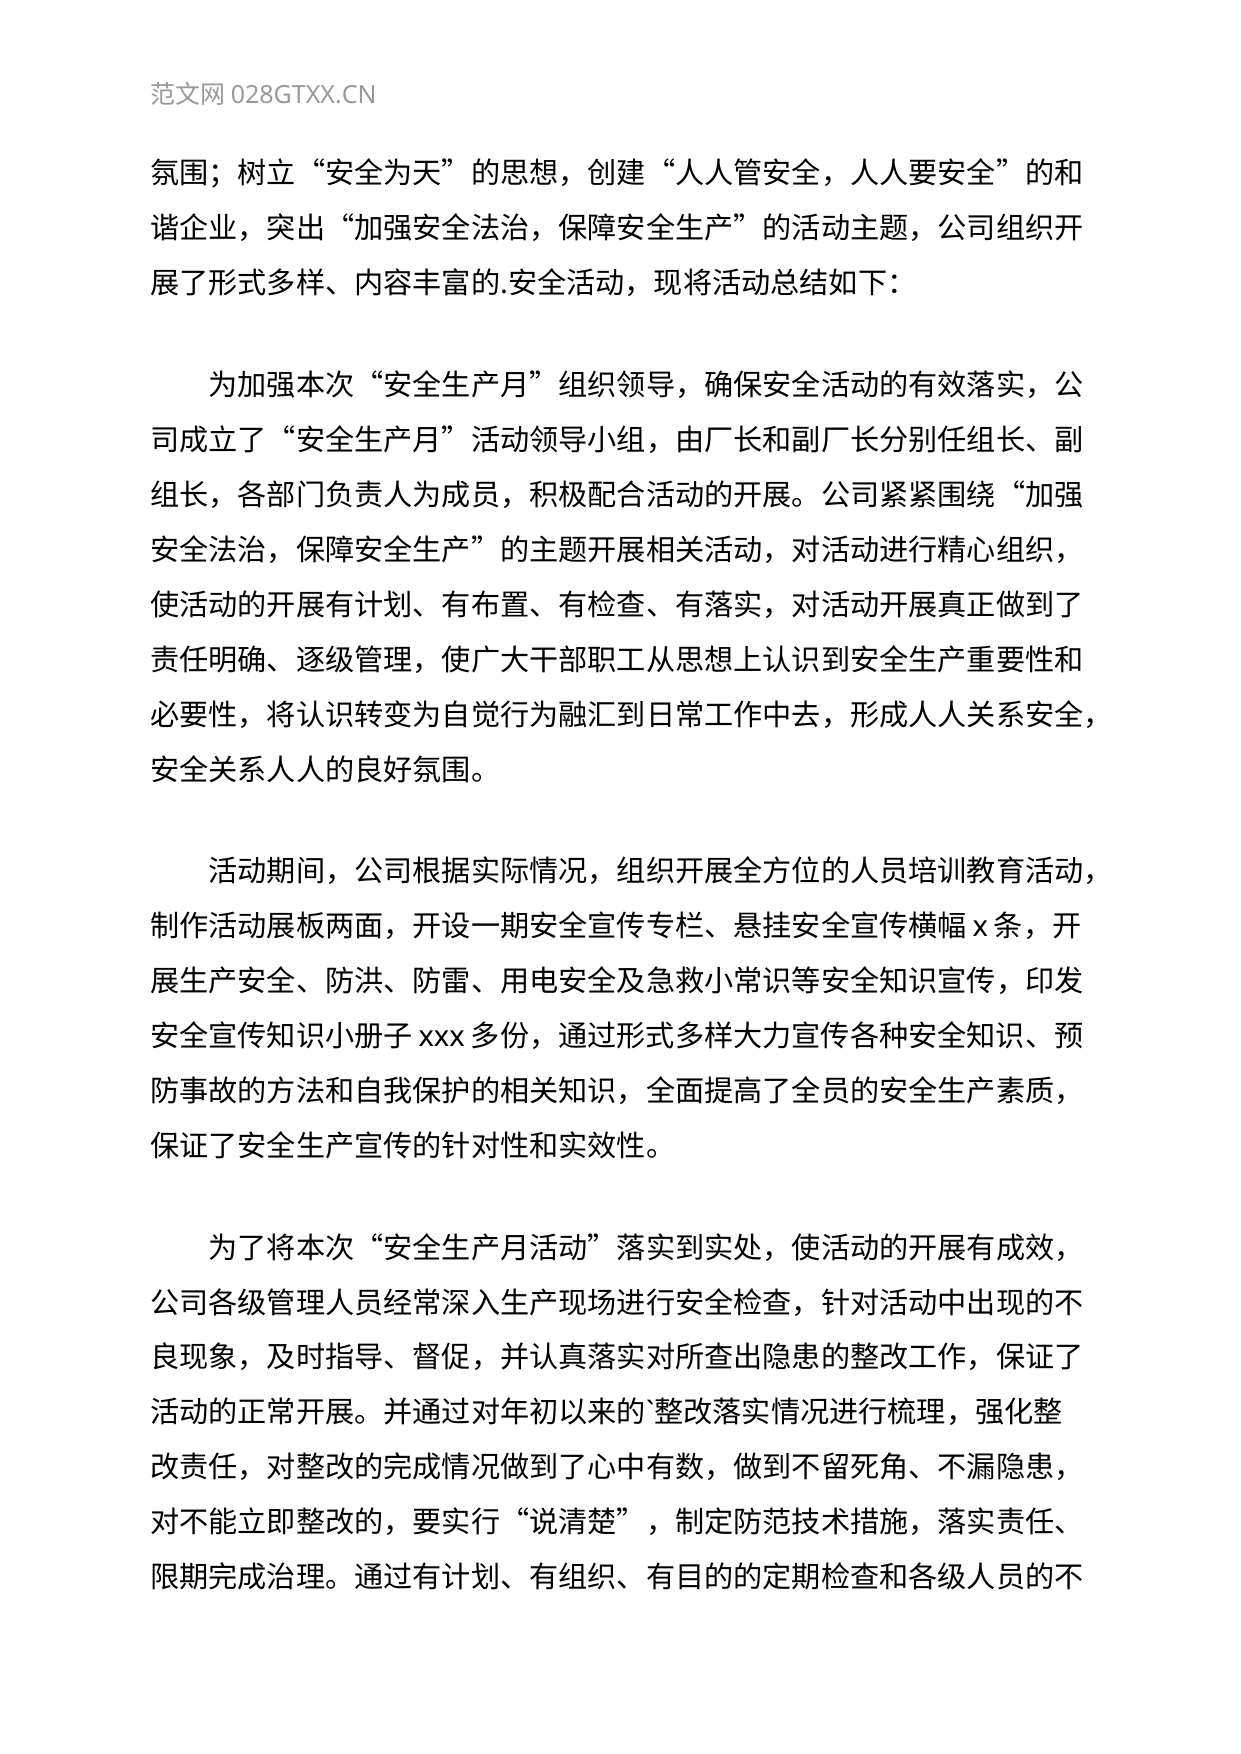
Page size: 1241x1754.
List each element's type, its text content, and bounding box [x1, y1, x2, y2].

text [150, 150, 1090, 302]
text 活动期间，公司根据实际情况，组织开展全方位的人员培训教育活动，制作活动展板两面，开设一期安全宣传专栏、悬挂安全宣传横幅x条，开展生产安全、防洪、防雷、用电安全及急救小常识等安全知识宣传，印发安全宣传知识小册子xxx多份，通过形式多样大力宣传各种安全知识、预防事故的方法和自我保护的相关知识，全面提高了全员的安全生产素质，保证了安全生产宣传的针对性和实效性。 [150, 848, 1090, 1165]
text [150, 1224, 1090, 1596]
text 为加强本次“安全生产月”组织领导，确保安全活动的有效落实，公司成立了“安全生产月”活动领导小组，由厂长和副厂长分别任组长、副组长，各部门负责人为成员，积极配合活动的开展。公司紧紧围绕“加强安全法治，保障安全生产”的主题开展相关活动，对活动进行精心组织，使活动的开展有计划、有布置、有检查、有落实，对活动开展真正做到了责任明确、逐级管理，使广大干部职工从思想上认识到安全生产重要性和必要性，将认识转变为自觉行为融汇到日常工作中去，形成人人关系安全，安全关系人人的良好氛围。 [150, 362, 1090, 788]
